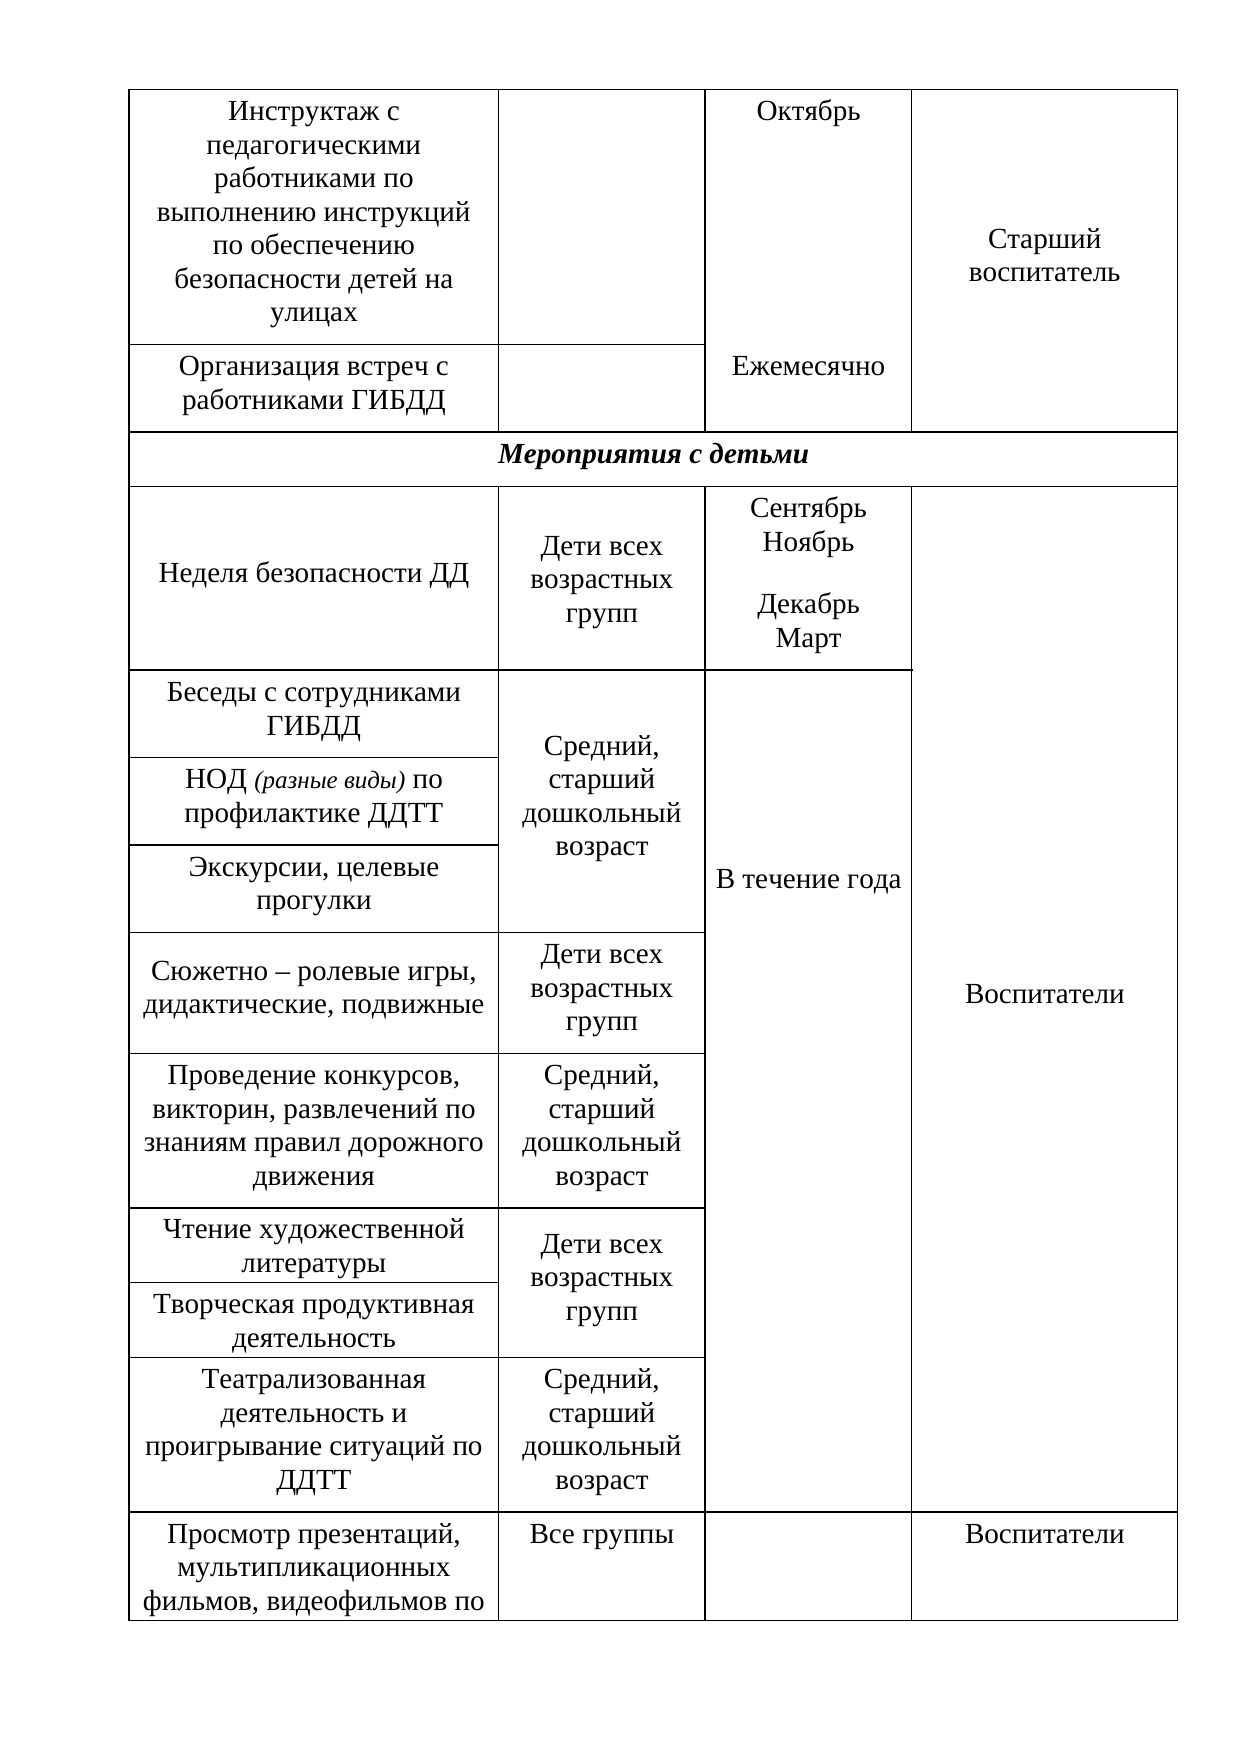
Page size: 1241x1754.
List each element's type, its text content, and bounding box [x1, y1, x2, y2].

table_cell Мероприятия с детьми [130, 433, 1177, 486]
table_cell Экскурсии, целевые прогулки [130, 846, 498, 932]
table_cell Проведение конкурсов, викторин, развлечений по знаниям правил дорожного движения [130, 1054, 498, 1207]
table_cell Ежемесячно [706, 344, 911, 431]
table_cell Сюжетно – ролевые игры, дидактические, подвижные [130, 933, 498, 1052]
table_cell Старший воспитатель [912, 90, 1177, 431]
table_cell Воспитатели [912, 487, 1177, 1511]
table_cell Дети всех возрастных групп [499, 933, 704, 1052]
table_cell Дети всех возрастных групп [499, 487, 704, 669]
table_cell Инструктаж с педагогическими работниками по выполнению инструкций по обеспечению безопасности детей на улицах [130, 90, 498, 344]
table_cell Сентябрь Ноябрь Декабрь Март [706, 487, 911, 669]
table_cell Творческая продуктивная деятельность [130, 1283, 498, 1357]
table_cell [499, 345, 704, 431]
table_cell НОД (разные виды) по профилактике ДДТТ [130, 758, 498, 844]
table_cell Организация встреч с работниками ГИБДД [130, 345, 498, 431]
table_cell Беседы с сотрудниками ГИБДД [130, 671, 498, 757]
table_cell [499, 90, 704, 344]
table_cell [130, 1513, 498, 1620]
table_cell Театрализованная деятельность и проигрывание ситуаций по ДДТТ [130, 1358, 498, 1511]
table_cell [706, 1513, 911, 1620]
table_cell Дети всех возрастных групп [499, 1209, 704, 1357]
table_cell Средний, старший дошкольный возраст [499, 1054, 704, 1207]
table_cell Октябрь [706, 90, 911, 344]
table_cell Все группы [499, 1513, 704, 1620]
table_cell Неделя безопасности ДД [130, 487, 498, 669]
table_cell Средний, старший дошкольный возраст [499, 671, 704, 932]
table_cell В течение года [706, 671, 911, 1511]
table_cell Средний, старший дошкольный возраст [499, 1358, 704, 1511]
table_cell Чтение художественной литературы [130, 1209, 498, 1282]
table_cell Воспитатели [912, 1513, 1177, 1620]
